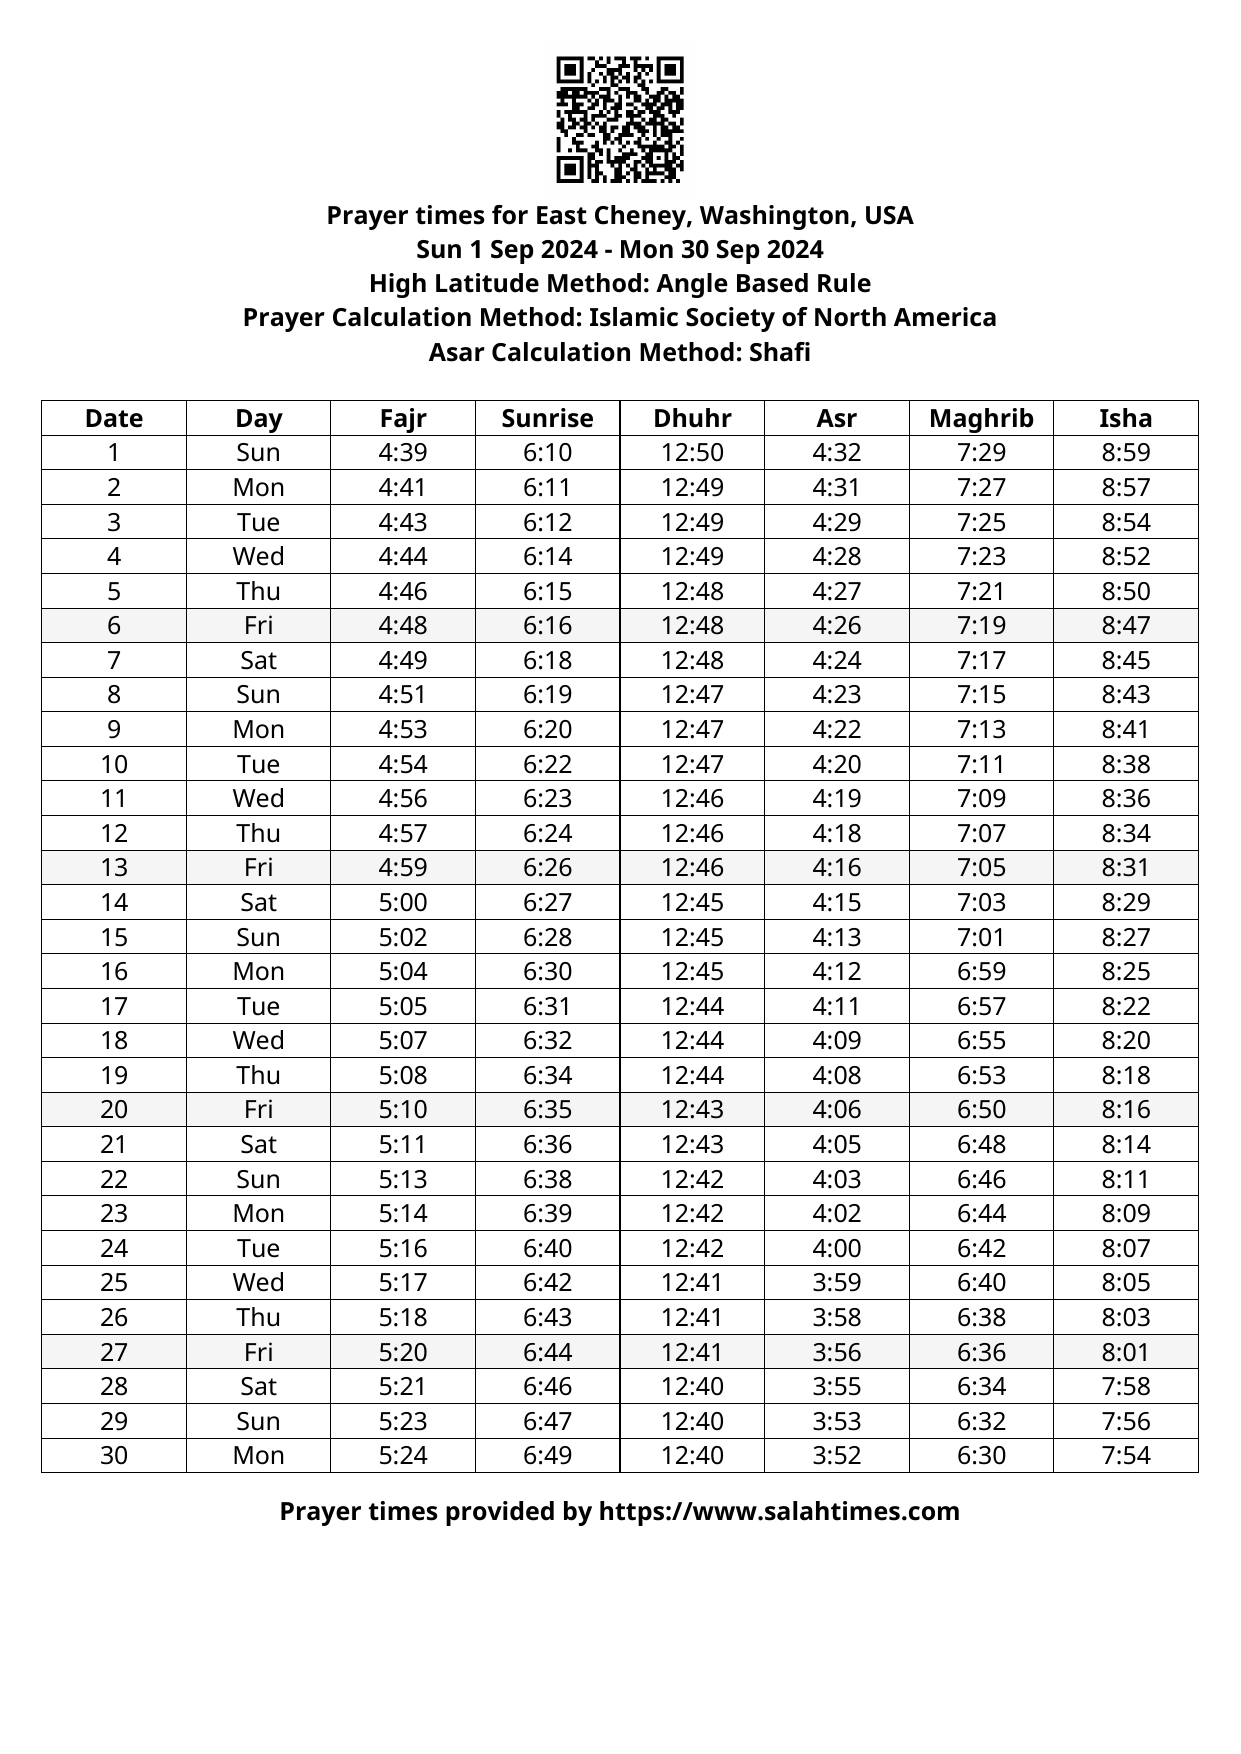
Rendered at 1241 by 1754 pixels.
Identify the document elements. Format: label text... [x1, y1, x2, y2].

table_cell Tue [187, 989, 330, 1022]
table_cell 21 [42, 1127, 186, 1161]
table_cell 6:49 [476, 1439, 619, 1472]
table_cell 22 [42, 1162, 186, 1195]
table_cell 7:17 [910, 643, 1053, 677]
table_cell Sun [187, 1404, 330, 1437]
table_cell Tue [187, 747, 330, 780]
table_cell 12:45 [621, 954, 764, 988]
table_cell 17 [42, 989, 186, 1022]
table_cell 12:44 [621, 989, 764, 1022]
table_cell 4:44 [331, 539, 475, 573]
table_cell 8:45 [1054, 643, 1198, 677]
table_cell 12:47 [621, 747, 764, 780]
table_cell Thu [187, 1058, 330, 1092]
table_cell 6:36 [910, 1335, 1053, 1368]
table_cell 12:49 [621, 539, 764, 573]
table_cell 6:35 [476, 1093, 619, 1126]
table_cell 8:41 [1054, 712, 1198, 746]
table_cell Sun [187, 920, 330, 953]
table_cell 6:14 [476, 539, 619, 573]
table_cell 28 [42, 1369, 186, 1403]
table_cell Sun [187, 1162, 330, 1195]
table_cell 26 [42, 1300, 186, 1334]
table_cell 5:08 [331, 1058, 475, 1092]
table_cell 9 [42, 712, 186, 746]
table_header Dhuhr [621, 401, 764, 434]
table_cell 6:11 [476, 470, 619, 504]
text Prayer times for East Cheney, Washington, USA [42, 198, 1198, 232]
table_cell 5:20 [331, 1335, 475, 1368]
table_cell 4:27 [765, 574, 909, 607]
table_cell 8:31 [1054, 851, 1198, 884]
table_cell Fri [187, 1093, 330, 1126]
text Asar Calculation Method: Shafi [42, 334, 1198, 368]
table_cell 6:23 [476, 781, 619, 815]
table_cell 8:07 [1054, 1231, 1198, 1264]
table_cell 5:13 [331, 1162, 475, 1195]
table_cell 4:03 [765, 1162, 909, 1195]
table_cell 12:46 [621, 851, 764, 884]
table_cell 4:51 [331, 678, 475, 711]
table_cell 2 [42, 470, 186, 504]
table_header Sunrise [476, 401, 619, 434]
table_cell 4:26 [765, 609, 909, 642]
table_cell 6:44 [476, 1335, 619, 1368]
table_cell 12:41 [621, 1300, 764, 1334]
table_cell 4:49 [331, 643, 475, 677]
table_cell 4:18 [765, 816, 909, 849]
table_cell 6:46 [910, 1162, 1053, 1195]
table_cell Wed [187, 1024, 330, 1057]
table_header Maghrib [910, 401, 1053, 434]
table_cell 4:56 [331, 781, 475, 815]
table_cell 4:43 [331, 505, 475, 538]
table_cell 5:05 [331, 989, 475, 1022]
table_cell 12:48 [621, 609, 764, 642]
table_cell 4:31 [765, 470, 909, 504]
table_cell 7:54 [1054, 1439, 1198, 1472]
table_cell 12:49 [621, 505, 764, 538]
table_cell 12:44 [621, 1058, 764, 1092]
table_cell Mon [187, 712, 330, 746]
table_cell 5:23 [331, 1404, 475, 1437]
table_cell 8:16 [1054, 1093, 1198, 1126]
table_cell 16 [42, 954, 186, 988]
table_cell 4:05 [765, 1127, 909, 1161]
table_cell Sun [187, 436, 330, 469]
table_cell 6:34 [476, 1058, 619, 1092]
table_cell 6:26 [476, 851, 619, 884]
table_cell 5:14 [331, 1196, 475, 1230]
table_cell Thu [187, 816, 330, 849]
table_cell 6:15 [476, 574, 619, 607]
table_cell Mon [187, 1439, 330, 1472]
text Prayer times provided by https://www.salahtimes.com [42, 1494, 1198, 1528]
table_cell 6:57 [910, 989, 1053, 1022]
table_cell 4:13 [765, 920, 909, 953]
table_cell 3:58 [765, 1300, 909, 1334]
table_cell Wed [187, 781, 330, 815]
table_cell 8:27 [1054, 920, 1198, 953]
table_cell 8 [42, 678, 186, 711]
table_cell 12:48 [621, 643, 764, 677]
table_cell 7:27 [910, 470, 1053, 504]
table_cell 8:18 [1054, 1058, 1198, 1092]
table_cell 7:25 [910, 505, 1053, 538]
table_cell Fri [187, 609, 330, 642]
table_cell 7 [42, 643, 186, 677]
table_cell 7:11 [910, 747, 1053, 780]
table_header Day [187, 401, 330, 434]
table_cell 8:50 [1054, 574, 1198, 607]
table_cell 15 [42, 920, 186, 953]
table_cell Tue [187, 505, 330, 538]
table_cell 12:42 [621, 1196, 764, 1230]
table_cell 6:20 [476, 712, 619, 746]
table_cell Thu [187, 1300, 330, 1334]
table_cell Sat [187, 643, 330, 677]
table_cell 6:40 [910, 1266, 1053, 1299]
table_cell 7:58 [1054, 1369, 1198, 1403]
table_cell 12:43 [621, 1127, 764, 1161]
table_cell 12:42 [621, 1231, 764, 1264]
table_cell 7:01 [910, 920, 1053, 953]
table_cell 7:21 [910, 574, 1053, 607]
table_cell 8:01 [1054, 1335, 1198, 1368]
table_cell 13 [42, 851, 186, 884]
table_cell 6:59 [910, 954, 1053, 988]
table_cell 8:25 [1054, 954, 1198, 988]
table_cell 4:54 [331, 747, 475, 780]
table_cell 6:19 [476, 678, 619, 711]
table_cell Wed [187, 539, 330, 573]
table_cell 7:15 [910, 678, 1053, 711]
table_cell 12:49 [621, 470, 764, 504]
table_cell 4:23 [765, 678, 909, 711]
table_cell 6:12 [476, 505, 619, 538]
table_cell 12:50 [621, 436, 764, 469]
table_cell Tue [187, 1231, 330, 1264]
table_cell 4:02 [765, 1196, 909, 1230]
table_cell 6:27 [476, 885, 619, 919]
table_cell 6:39 [476, 1196, 619, 1230]
table_cell 19 [42, 1058, 186, 1092]
table_cell 8:09 [1054, 1196, 1198, 1230]
table_cell 6:22 [476, 747, 619, 780]
table_cell 7:03 [910, 885, 1053, 919]
table_cell 8:36 [1054, 781, 1198, 815]
table_cell 4:20 [765, 747, 909, 780]
table_cell Thu [187, 574, 330, 607]
table_cell 14 [42, 885, 186, 919]
table_cell 5:11 [331, 1127, 475, 1161]
table_cell 4:57 [331, 816, 475, 849]
table_cell 6:34 [910, 1369, 1053, 1403]
table_cell 6:24 [476, 816, 619, 849]
table_cell 23 [42, 1196, 186, 1230]
table_cell 6:42 [910, 1231, 1053, 1264]
table_cell 8:03 [1054, 1300, 1198, 1334]
text High Latitude Method: Angle Based Rule [42, 266, 1198, 300]
table_cell 6:38 [910, 1300, 1053, 1334]
table_cell 4:53 [331, 712, 475, 746]
table_cell 12:45 [621, 920, 764, 953]
table_cell 4:09 [765, 1024, 909, 1057]
table_cell 29 [42, 1404, 186, 1437]
table_cell 30 [42, 1439, 186, 1472]
table_cell 7:56 [1054, 1404, 1198, 1437]
table_cell 6:42 [476, 1266, 619, 1299]
table_cell 27 [42, 1335, 186, 1368]
table_cell 3:59 [765, 1266, 909, 1299]
table_cell 4:11 [765, 989, 909, 1022]
table_cell 4:28 [765, 539, 909, 573]
table_cell 6:55 [910, 1024, 1053, 1057]
table_cell 5:10 [331, 1093, 475, 1126]
table_cell 4:48 [331, 609, 475, 642]
table_cell 5:04 [331, 954, 475, 988]
table_cell 4:08 [765, 1058, 909, 1092]
table_cell 7:09 [910, 781, 1053, 815]
table_cell 3:55 [765, 1369, 909, 1403]
table_cell 12:44 [621, 1024, 764, 1057]
table_cell 4:29 [765, 505, 909, 538]
table_cell 8:43 [1054, 678, 1198, 711]
table_cell 6:16 [476, 609, 619, 642]
table_cell 12:40 [621, 1404, 764, 1437]
table_cell 5:00 [331, 885, 475, 919]
table_cell 8:11 [1054, 1162, 1198, 1195]
table_cell 6:50 [910, 1093, 1053, 1126]
table_cell 4 [42, 539, 186, 573]
table_cell 6:30 [476, 954, 619, 988]
table_cell 6:31 [476, 989, 619, 1022]
table_cell 12:40 [621, 1439, 764, 1472]
table_cell 4:39 [331, 436, 475, 469]
table_cell 5 [42, 574, 186, 607]
table_cell Mon [187, 1196, 330, 1230]
table_cell 12:46 [621, 781, 764, 815]
table_cell 4:15 [765, 885, 909, 919]
table_cell 7:05 [910, 851, 1053, 884]
table_cell 4:41 [331, 470, 475, 504]
table_cell 6:36 [476, 1127, 619, 1161]
table_cell Wed [187, 1266, 330, 1299]
table_cell 7:07 [910, 816, 1053, 849]
table_cell 6 [42, 609, 186, 642]
table_cell 4:22 [765, 712, 909, 746]
table_cell Sat [187, 885, 330, 919]
table_cell 12:43 [621, 1093, 764, 1126]
table_cell 8:05 [1054, 1266, 1198, 1299]
table_cell 8:14 [1054, 1127, 1198, 1161]
text Sun 1 Sep 2024 - Mon 30 Sep 2024 [42, 232, 1198, 266]
table_cell 8:22 [1054, 989, 1198, 1022]
table_cell 7:13 [910, 712, 1053, 746]
table_cell 8:34 [1054, 816, 1198, 849]
table_cell 8:52 [1054, 539, 1198, 573]
table_cell 4:46 [331, 574, 475, 607]
table_cell 7:19 [910, 609, 1053, 642]
table_cell 12 [42, 816, 186, 849]
table_cell 3:53 [765, 1404, 909, 1437]
table_cell 8:47 [1054, 609, 1198, 642]
table_header Date [42, 401, 186, 434]
table_cell 8:20 [1054, 1024, 1198, 1057]
table_cell 5:07 [331, 1024, 475, 1057]
table_cell 4:00 [765, 1231, 909, 1264]
table_cell 12:47 [621, 712, 764, 746]
table_cell 24 [42, 1231, 186, 1264]
table_cell 5:18 [331, 1300, 475, 1334]
table_cell 12:41 [621, 1266, 764, 1299]
table_cell 6:10 [476, 436, 619, 469]
table_cell 6:38 [476, 1162, 619, 1195]
table_cell Fri [187, 851, 330, 884]
table_cell 6:32 [476, 1024, 619, 1057]
table_cell 6:53 [910, 1058, 1053, 1092]
table_cell Sat [187, 1369, 330, 1403]
table_cell 6:44 [910, 1196, 1053, 1230]
table_cell 12:42 [621, 1162, 764, 1195]
table_cell 12:45 [621, 885, 764, 919]
table_cell 6:43 [476, 1300, 619, 1334]
table_cell 18 [42, 1024, 186, 1057]
table_cell 4:24 [765, 643, 909, 677]
text Prayer Calculation Method: Islamic Society of North America [42, 300, 1198, 334]
table_cell 6:18 [476, 643, 619, 677]
table_cell 4:32 [765, 436, 909, 469]
table_cell 6:46 [476, 1369, 619, 1403]
table_cell Sat [187, 1127, 330, 1161]
table_cell 4:16 [765, 851, 909, 884]
table_cell Mon [187, 954, 330, 988]
table_cell 6:28 [476, 920, 619, 953]
picture [542, 41, 699, 198]
table_cell Mon [187, 470, 330, 504]
table_cell 6:32 [910, 1404, 1053, 1437]
table_cell 8:38 [1054, 747, 1198, 780]
table_cell 4:59 [331, 851, 475, 884]
table_cell 12:47 [621, 678, 764, 711]
table_cell 5:24 [331, 1439, 475, 1472]
table_cell 1 [42, 436, 186, 469]
table_cell 8:29 [1054, 885, 1198, 919]
table_cell 5:16 [331, 1231, 475, 1264]
table_cell Fri [187, 1335, 330, 1368]
table_cell 20 [42, 1093, 186, 1126]
table_cell 5:02 [331, 920, 475, 953]
table_cell 3 [42, 505, 186, 538]
table_cell 11 [42, 781, 186, 815]
table_cell 6:47 [476, 1404, 619, 1437]
table_cell 12:46 [621, 816, 764, 849]
table_cell 12:40 [621, 1369, 764, 1403]
table_cell 10 [42, 747, 186, 780]
table_cell 3:56 [765, 1335, 909, 1368]
table_cell 7:23 [910, 539, 1053, 573]
table_header Isha [1054, 401, 1198, 434]
table_cell 8:57 [1054, 470, 1198, 504]
table_cell 7:29 [910, 436, 1053, 469]
table_cell 4:12 [765, 954, 909, 988]
table_cell 5:17 [331, 1266, 475, 1299]
table_header Fajr [331, 401, 475, 434]
table_cell 4:06 [765, 1093, 909, 1126]
table_cell 8:54 [1054, 505, 1198, 538]
table_cell 6:30 [910, 1439, 1053, 1472]
table_cell 3:52 [765, 1439, 909, 1472]
table_cell 8:59 [1054, 436, 1198, 469]
table_cell 12:41 [621, 1335, 764, 1368]
table_cell 12:48 [621, 574, 764, 607]
table_header Asr [765, 401, 909, 434]
table_cell Sun [187, 678, 330, 711]
table_cell 4:19 [765, 781, 909, 815]
table_cell 6:48 [910, 1127, 1053, 1161]
table_cell 5:21 [331, 1369, 475, 1403]
table_cell 25 [42, 1266, 186, 1299]
table_cell 6:40 [476, 1231, 619, 1264]
